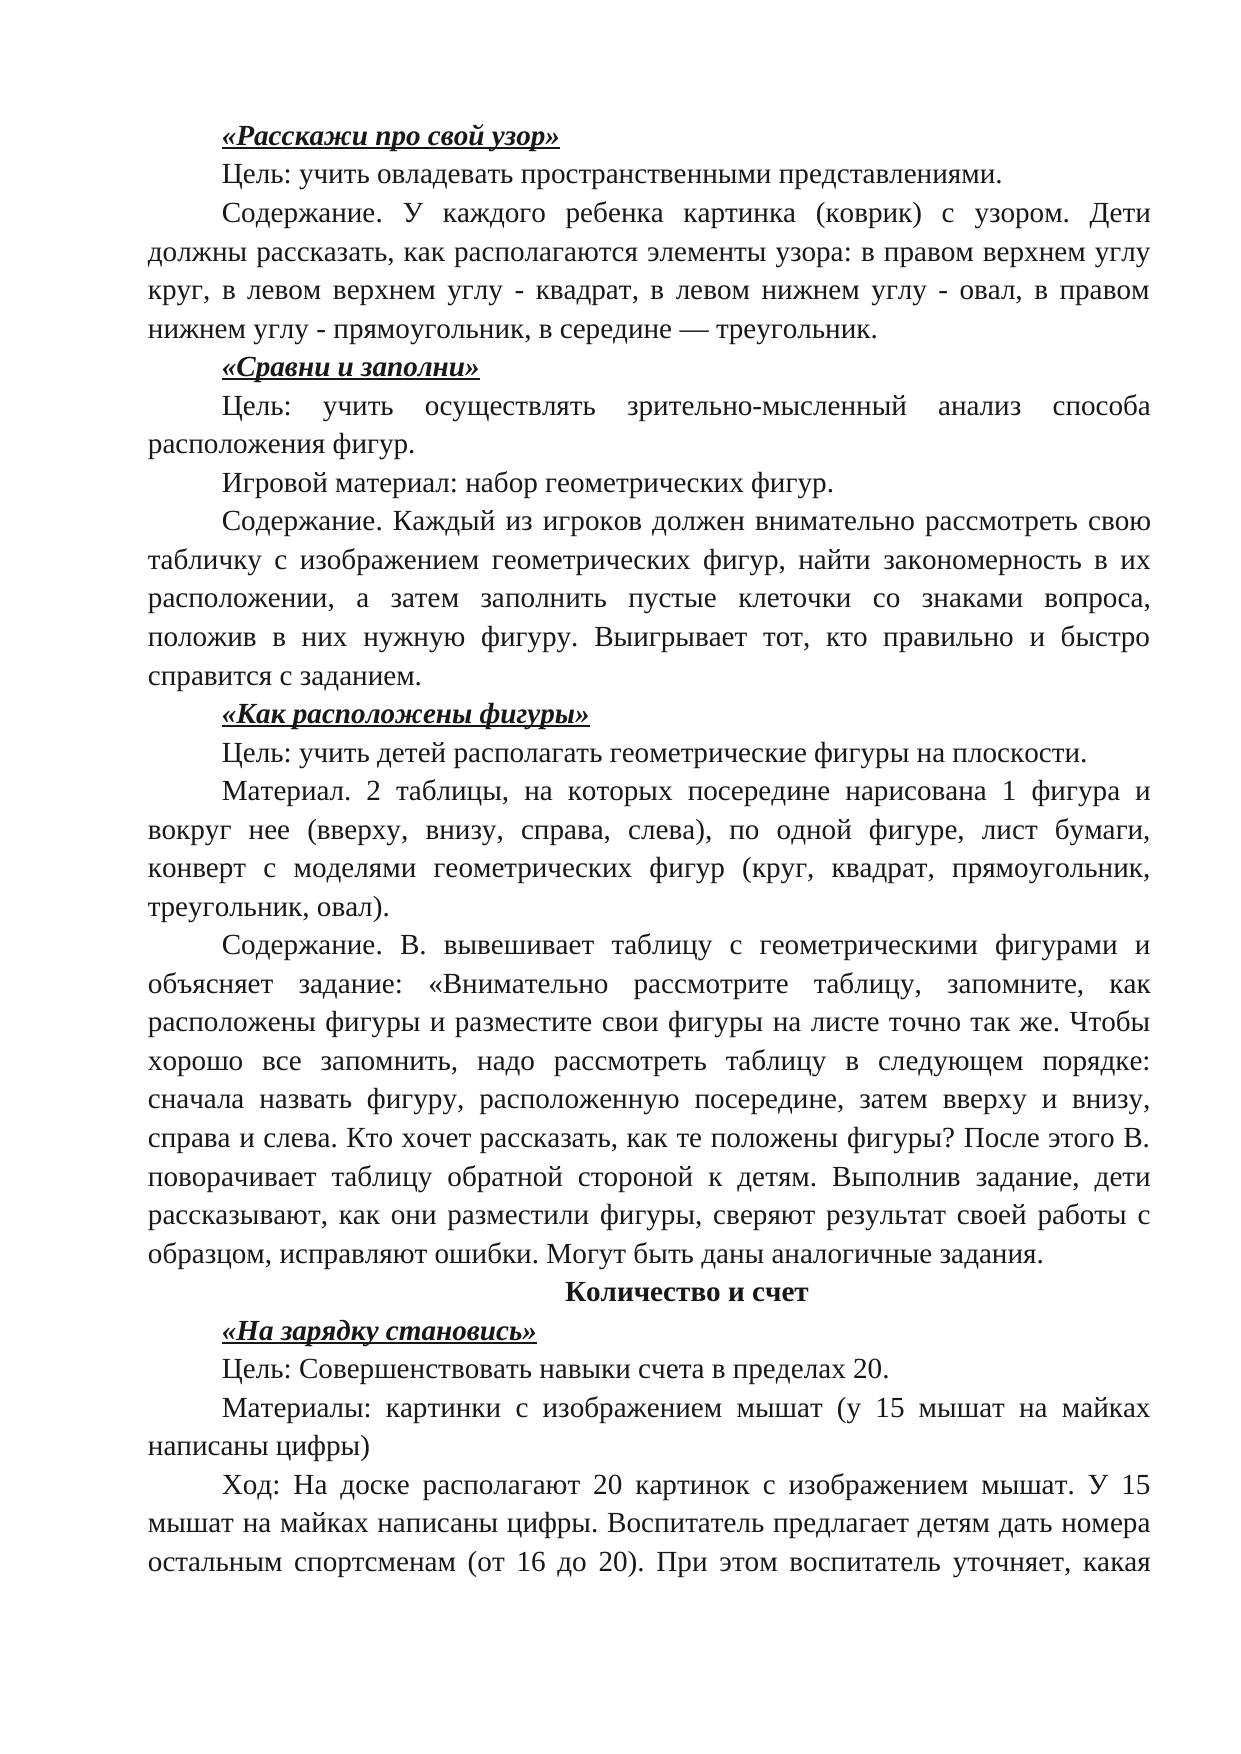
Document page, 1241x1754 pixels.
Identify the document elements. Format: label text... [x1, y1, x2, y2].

text Содержание. Каждый из игроков должен внимательно рассмотреть свою табличку с изображением геометрических фигур, найти закономерность в их расположении, а затем заполнить пустые клеточки со знаками вопроса, положив в них нужную фигуру. Выигрывает тот, кто правильно и быстро справится с заданием. [148, 503, 1152, 691]
text Количество и счет [148, 1274, 1152, 1308]
text Содержание. В. вывешивает таблицу с геометрическими фигурами и объясняет задание: «Внимательно рассмотрите таблицу, запомните, как расположены фигуры и разместите свои фигуры на листе точно так же. Чтобы хорошо все запомнить, надо рассмотреть таблицу в следующем порядке: сначала назвать фигуру, расположенную посередине, затем вверху и внизу, справа и слева. Кто хочет рассказать, как те положены фигуры? После этого В. поворачивает таблицу обратной стороной к детям. Выполнив задание, дети рассказывают, как они разместили фигуры, сверяют результат своей работы с образцом, исправляют ошибки. Могут быть даны аналогичные задания. [148, 927, 1152, 1269]
text Материал. 2 таблицы, на которых посередине нарисована 1 фигура и вокруг нее (вверху, внизу, справа, слева), по одной фигуре, лист бумаги, конверт с моделями геометрических фигур (круг, квадрат, прямоугольник, треугольник, овал). [148, 773, 1152, 922]
text Материалы: картинки с изображением мышат (у 15 мышат на майках написаны цифры) [148, 1390, 1152, 1462]
text Игровой материал: набор геометрических фигур. [148, 465, 1152, 498]
text Цель: учить детей располагать геометрические фигуры на плоскости. [148, 735, 1152, 768]
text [148, 1467, 1152, 1578]
text Цель: учить осуществлять зрительно-мысленный анализ способа расположения фигур. [148, 388, 1152, 460]
text Содержание. У каждого ребенка картинка (коврик) с узором. Дети должны рассказать, как располагаются элементы узора: в правом верхнем углу круг, в левом верхнем углу - квадрат, в левом нижнем углу - овал, в правом нижнем углу - прямоугольник, в середине — треугольник. [148, 195, 1152, 344]
text Цель: учить овладевать пространственными представлениями. [148, 157, 1152, 190]
text «Расскажи про свой узор» [148, 118, 1152, 152]
text Цель: Совершенствовать навыки счета в пределах 20. [148, 1351, 1152, 1385]
text «Как расположены фигуры» [148, 696, 1152, 730]
text «Сравни и заполни» [148, 349, 1152, 383]
text «На зарядку становись» [148, 1313, 1152, 1346]
